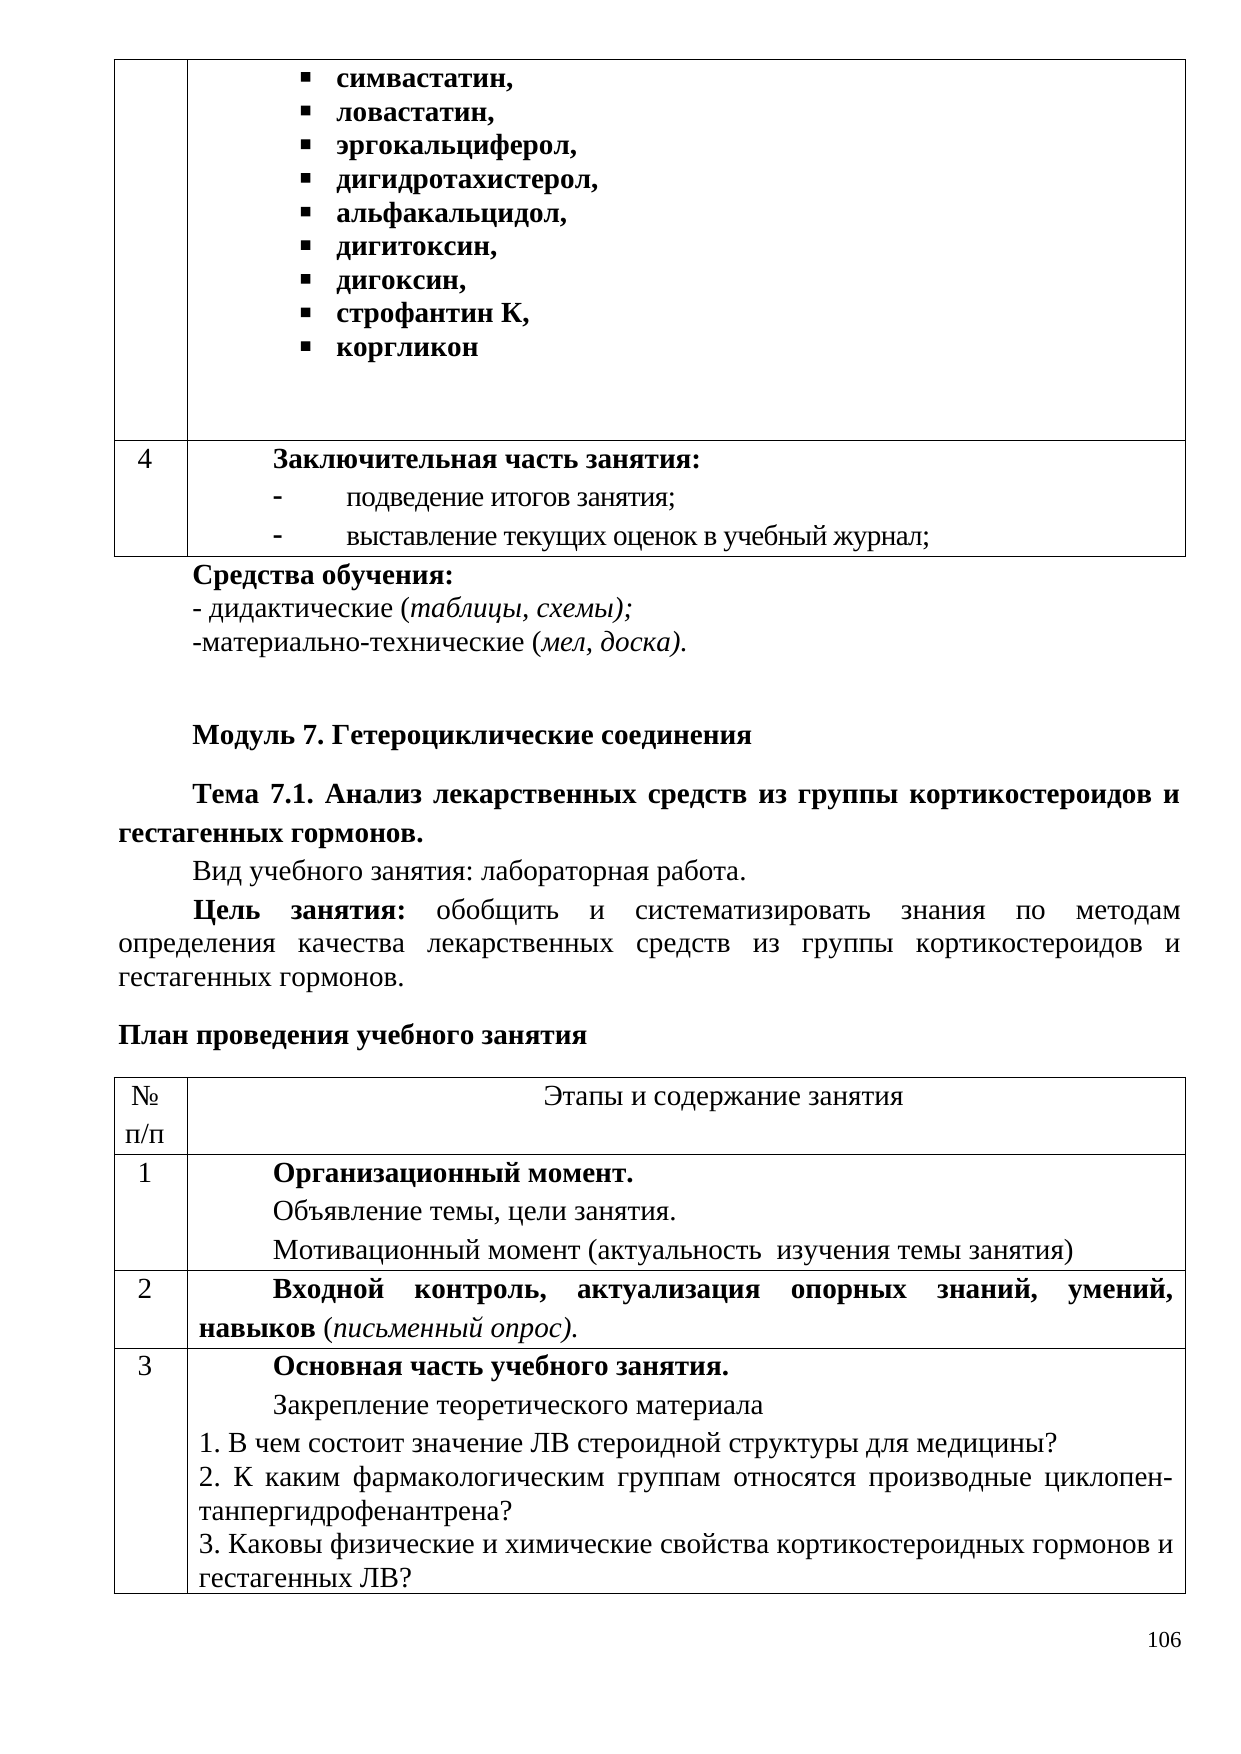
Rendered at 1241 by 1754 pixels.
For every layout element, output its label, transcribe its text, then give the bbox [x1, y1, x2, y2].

text Вид учебного занятия: лабораторная работа. [118, 853, 1181, 887]
table_cell 4 [115, 441, 187, 556]
text -материально-технические (мел, доска). [118, 624, 1181, 657]
text Цель занятия: обобщить и систематизировать знания по методам определения качества лекарственных средств из группы кортикостероидов и гестагенных гормонов. [118, 892, 1181, 992]
table_header № п/п [115, 1078, 187, 1154]
table_cell 3 [115, 1349, 187, 1593]
table_header Этапы и содержание занятия [188, 1078, 1185, 1154]
text - дидактические (таблицы, схемы); [118, 590, 1181, 624]
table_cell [188, 1349, 1185, 1593]
table_cell Организационный момент. Объявление темы, цели занятия. Мотивационный момент (актуальность изучения темы занятия) [188, 1155, 1185, 1270]
text Средства обучения: [118, 557, 1181, 590]
table_cell 3 [115, 60, 187, 440]
text Модуль 7. Гетероциклические соединения [118, 717, 1181, 750]
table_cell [188, 60, 1185, 440]
text План проведения учебного занятия [118, 1017, 1181, 1051]
table_cell Входной контроль, актуализация опорных знаний, умений, навыков (письменный опрос). [188, 1271, 1185, 1347]
table_cell 2 [115, 1271, 187, 1347]
table_cell 1 [115, 1155, 187, 1270]
table_cell Заключительная часть занятия: подведение итогов занятия; выставление текущих оценок в учебный журнал; [188, 441, 1185, 556]
text Тема 7.1. Анализ лекарственных средств из группы кортикостероидов и гестагенных гормонов. [118, 776, 1181, 848]
